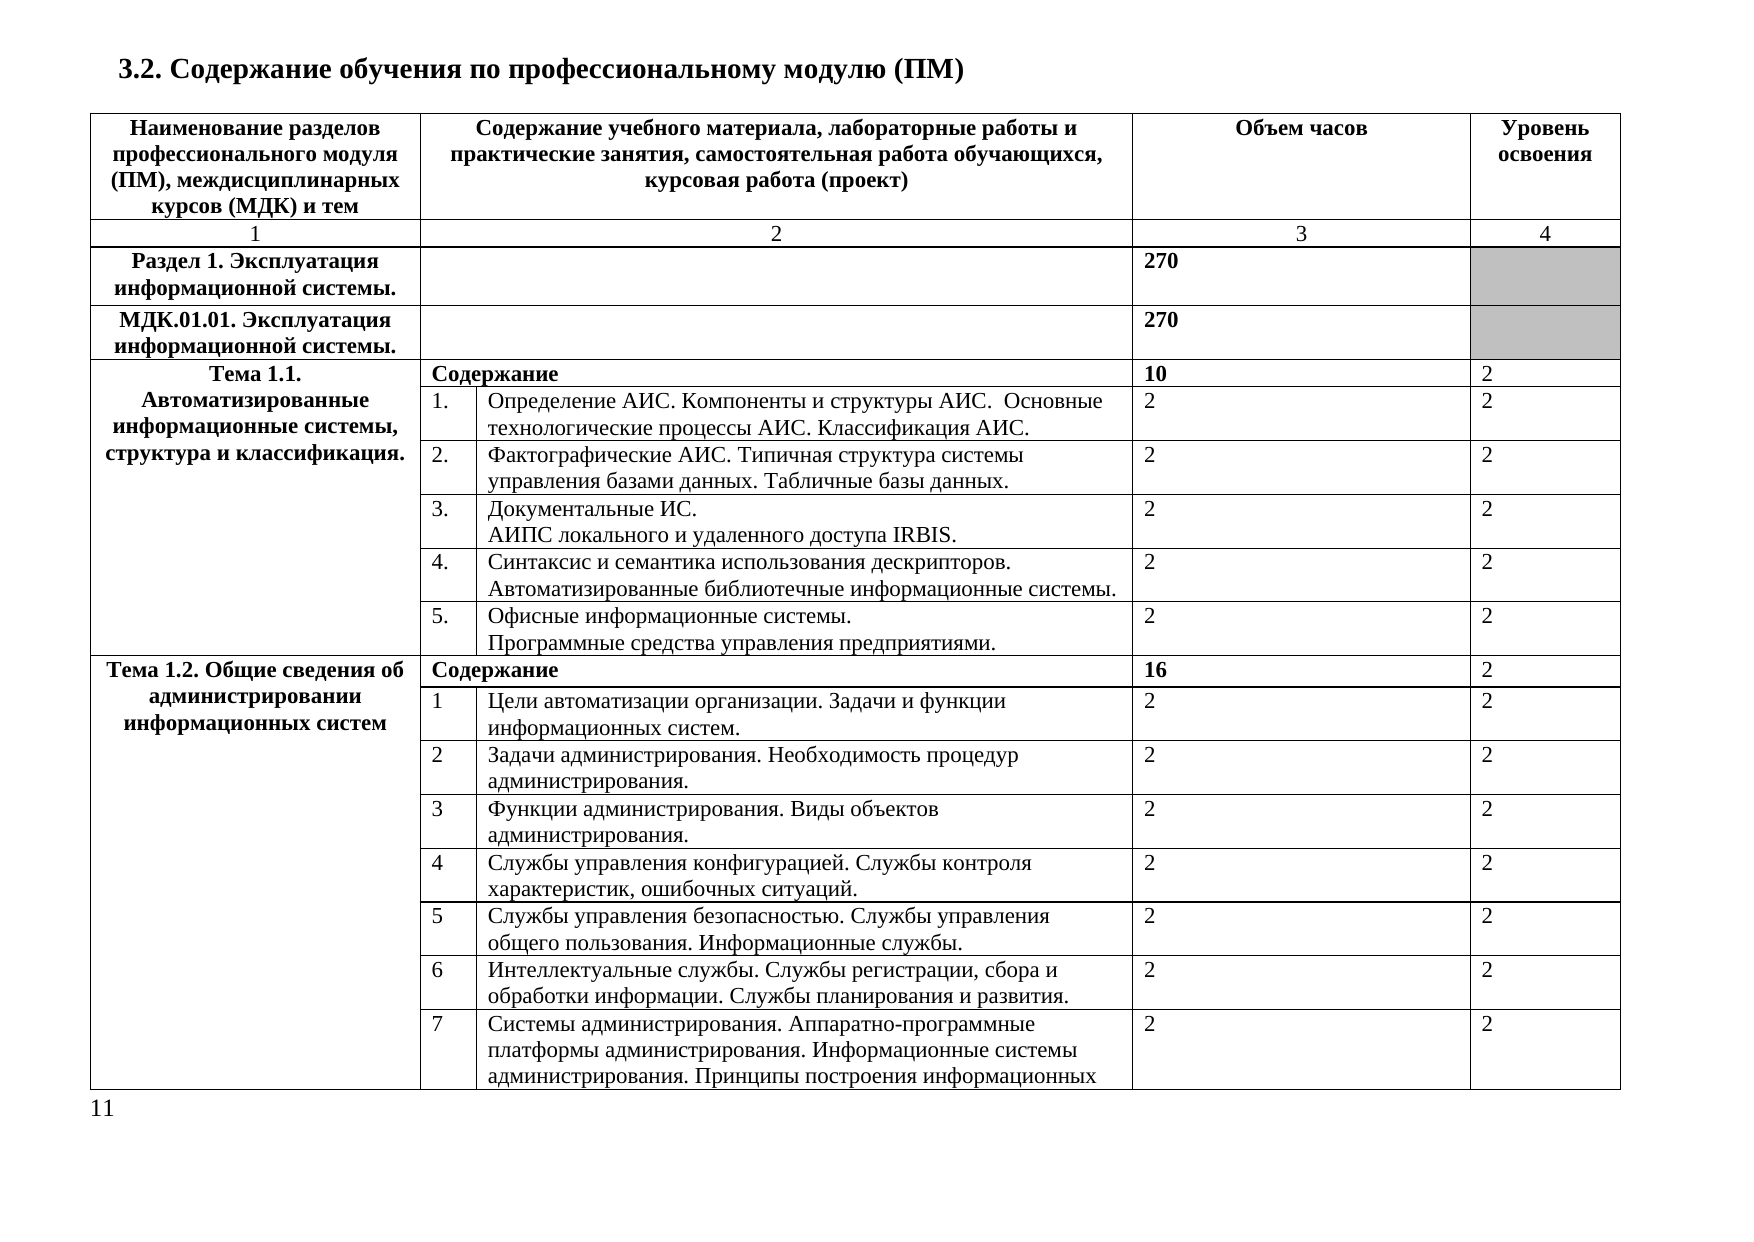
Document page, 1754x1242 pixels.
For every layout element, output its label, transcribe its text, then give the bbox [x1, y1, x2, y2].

table_cell 2 [1133, 741, 1470, 794]
table_cell 5. [421, 602, 476, 655]
table_cell Функции администрирования. Виды объектов администрирования. [477, 795, 1132, 848]
table_header Наименование разделов профессионального модуля (ПМ), междисциплинарных курсов (МДК) и тем [91, 114, 420, 219]
table_cell 2 [1133, 903, 1470, 955]
table_cell 2 [1133, 849, 1470, 901]
table_cell 2 [1133, 441, 1470, 494]
table_cell Раздел 1. Эксплуатация информационной системы. [91, 248, 420, 305]
table_cell 2 [1471, 441, 1620, 494]
table_cell [421, 248, 1132, 305]
table_cell 2 [1133, 688, 1470, 740]
table_cell 2 [1133, 549, 1470, 601]
table_cell 2. [421, 441, 476, 494]
table_cell Цели автоматизации организации. Задачи и функции информационных систем. [477, 688, 1132, 740]
table_cell 2 [1471, 602, 1620, 655]
table_cell Интеллектуальные службы. Службы регистрации, сбора и обработки информации. Службы планирования и развития. [477, 956, 1132, 1009]
table_cell 3. [421, 495, 476, 547]
table_cell 2 [1471, 903, 1620, 955]
table_cell 1 [91, 220, 420, 246]
table_cell Документальные ИС. АИПС локального и удаленного доступа IRBIS. [477, 495, 1132, 547]
table_cell 2 [421, 220, 1132, 246]
table_cell 1 [421, 688, 476, 740]
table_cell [477, 1010, 1132, 1089]
table_cell 2 [1133, 602, 1470, 655]
table_cell 270 [1133, 306, 1470, 359]
table_cell 16 [1133, 656, 1470, 686]
table_cell Определение АИС. Компоненты и структуры АИС. Основные технологические процессы АИС. Классификация АИС. [477, 387, 1132, 440]
table_cell 2 [1471, 495, 1620, 547]
table_header Объем часов [1133, 114, 1470, 219]
table_cell 5 [421, 903, 476, 955]
table_cell Службы управления конфигурацией. Службы контроля характеристик, ошибочных ситуаций. [477, 849, 1132, 901]
table_cell 2 [421, 741, 476, 794]
table_cell Службы управления безопасностью. Службы управления общего пользования. Информационные службы. [477, 903, 1132, 955]
table_cell 2 [1133, 795, 1470, 848]
table_header Уровень освоения [1471, 114, 1620, 219]
table_cell Содержание [421, 360, 1132, 386]
table_cell Задачи администрирования. Необходимость процедур администрирования. [477, 741, 1132, 794]
text 3.2. Содержание обучения по профессиональному модулю (ПМ) [118, 51, 1650, 85]
table_cell 6 [421, 956, 476, 1009]
table_cell 2 [1471, 549, 1620, 601]
table_cell 10 [1133, 360, 1470, 386]
table_cell 2 [1471, 1010, 1620, 1089]
table_cell [421, 306, 1132, 359]
table_cell 2 [1471, 656, 1620, 686]
table_cell Синтаксис и семантика использования дескрипторов. Автоматизированные библиотечные информационные системы. [477, 549, 1132, 601]
table_cell 2 [1471, 741, 1620, 794]
table_cell 2 [1471, 387, 1620, 440]
table_cell 2 [1471, 360, 1620, 386]
table_cell 2 [1471, 956, 1620, 1009]
table_cell Офисные информационные системы. Программные средства управления предприятиями. [477, 602, 1132, 655]
table_cell 3 [1133, 220, 1470, 246]
table_cell Тема 1.1. Автоматизированные информационные системы, структура и классификация. [91, 360, 420, 655]
table_cell 2 [1133, 1010, 1470, 1089]
table_cell Тема 1.2. Общие сведения об администрировании информационных систем [91, 656, 420, 1089]
table_cell 2 [1471, 795, 1620, 848]
table_cell 4 [1471, 220, 1620, 246]
table_header Содержание учебного материала, лабораторные работы и практические занятия, самостоятельная работа обучающихся, курсовая работа (проект) [421, 114, 1132, 219]
table_cell 2 [1471, 849, 1620, 901]
table_cell 4 [421, 849, 476, 901]
table_cell 4. [421, 549, 476, 601]
table_cell МДК.01.01. Эксплуатация информационной системы. [91, 306, 420, 359]
table_cell [1471, 306, 1620, 359]
table_cell 2 [1471, 688, 1620, 740]
table_cell [1471, 248, 1620, 305]
table_cell 2 [1133, 495, 1470, 547]
table_cell Фактографические АИС. Типичная структура системы управления базами данных. Табличные базы данных. [477, 441, 1132, 494]
table_cell 2 [1133, 956, 1470, 1009]
table_cell 3 [421, 795, 476, 848]
table_cell 1. [421, 387, 476, 440]
table_cell 270 [1133, 248, 1470, 305]
table_cell Содержание [421, 656, 1132, 686]
table_cell 7 [421, 1010, 476, 1089]
table_cell 2 [1133, 387, 1470, 440]
